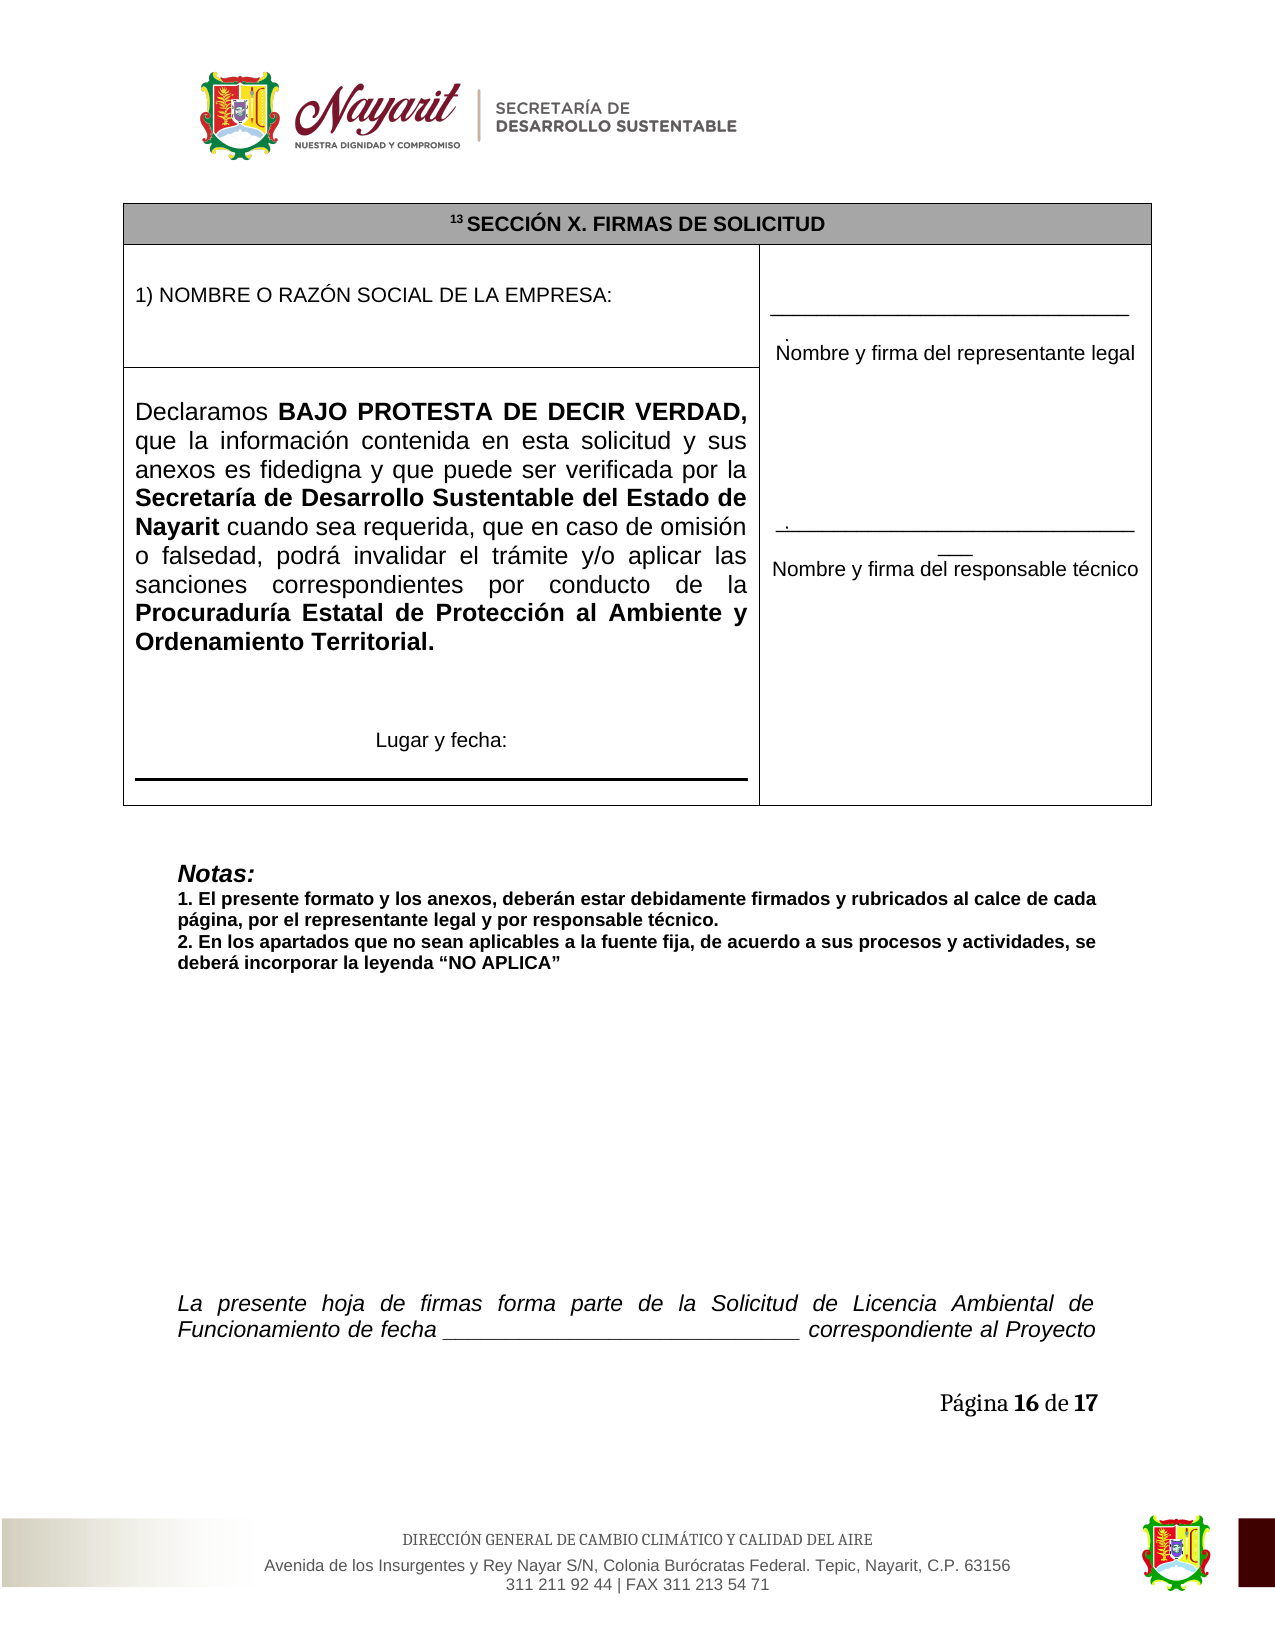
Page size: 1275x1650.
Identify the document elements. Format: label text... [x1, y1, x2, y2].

picture [177, 58, 761, 174]
text Notas: [177, 858, 1098, 887]
table_cell Declaramos BAJO PROTESTA DE DECIR VERDAD, que la información contenida en esta solicitud y sus anexos es fidedigna y que puede ser verificada por la Secretaría de Desarrollo Sustentable del Estado de Nayarit cuando sea requerida, que en caso de omisión o falsedad, podrá invalidar el trámite y/o aplicar las sanciones correspondientes por conducto de la Procuraduría Estatal de Protección al Ambiente y Ordenamiento Territorial. Lugar y fecha: [124, 368, 759, 805]
picture [1, 1378, 1275, 1650]
text 2. En los apartados que no sean aplicables a la fuente fija, de acuerdo a sus procesos y actividades, se deberá incorporar la leyenda “NO APLICA” [177, 930, 1098, 973]
table_cell 1) NOMBRE O RAZÓN SOCIAL DE LA EMPRESA: [124, 245, 759, 367]
table_header 13 SECCIÓN X. FIRMAS DE SOLICITUD [124, 204, 1151, 244]
text 1. El presente formato y los anexos, deberán estar debidamente firmados y rubricados al calce de cada página, por el representante legal y por responsable técnico. [177, 887, 1098, 930]
table_cell _______________________________ Nombre y firma del representante legal __________________________________ Nombre y firma del responsable técnico [760, 245, 1151, 805]
